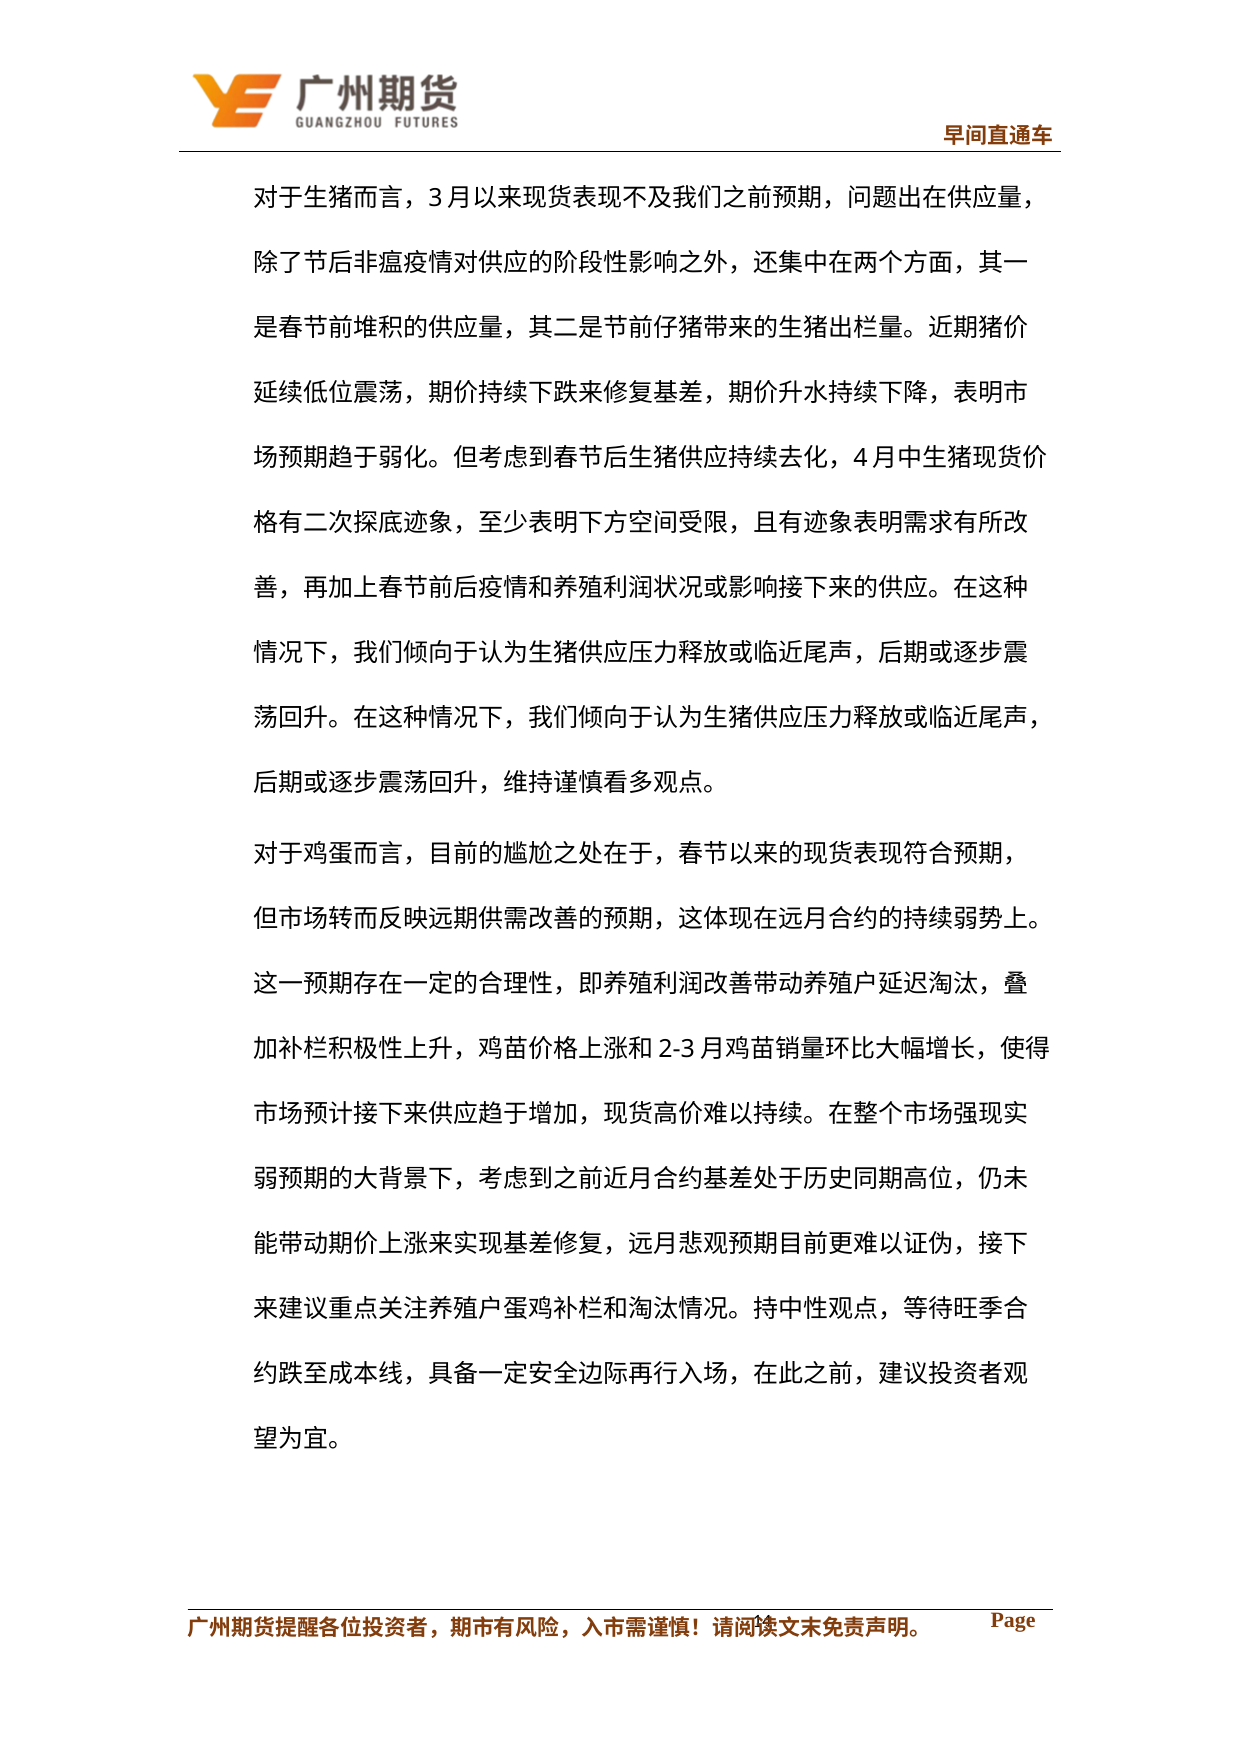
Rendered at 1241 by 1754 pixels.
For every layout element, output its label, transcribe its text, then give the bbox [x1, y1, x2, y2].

picture [187, 61, 479, 139]
text 对于生猪而言，3月以来现货表现不及我们之前预期，问题出在供应量，除了节后非瘟疫情对供应的阶段性影响之外，还集中在两个方面，其一是春节前堆积的供应量，其二是节前仔猪带来的生猪出栏量。近期猪价延续低位震荡，期价持续下跌来修复基差，期价升水持续下降，表明市场预期趋于弱化。但考虑到春节后生猪供应持续去化，4月中生猪现货价格有二次探底迹象，至少表明下方空间受限，且有迹象表明需求有所改善，再加上春节前后疫情和养殖利润状况或影响接下来的供应。在这种情况下，我们倾向于认为生猪供应压力释放或临近尾声，后期或逐步震荡回升。在这种情况下，我们倾向于认为生猪供应压力释放或临近尾声，后期或逐步震荡回升，维持谨慎看多观点。 [253, 163, 1053, 813]
text 对于鸡蛋而言，目前的尴尬之处在于，春节以来的现货表现符合预期，但市场转而反映远期供需改善的预期，这体现在远月合约的持续弱势上。这一预期存在一定的合理性，即养殖利润改善带动养殖户延迟淘汰，叠加补栏积极性上升，鸡苗价格上涨和2-3月鸡苗销量环比大幅增长，使得市场预计接下来供应趋于增加，现货高价难以持续。在整个市场强现实弱预期的大背景下，考虑到之前近月合约基差处于历史同期高位，仍未能带动期价上涨来实现基差修复，远月悲观预期目前更难以证伪，接下来建议重点关注养殖户蛋鸡补栏和淘汰情况。持中性观点，等待旺季合约跌至成本线，具备一定安全边际再行入场，在此之前，建议投资者观望为宜。 [253, 819, 1053, 1469]
